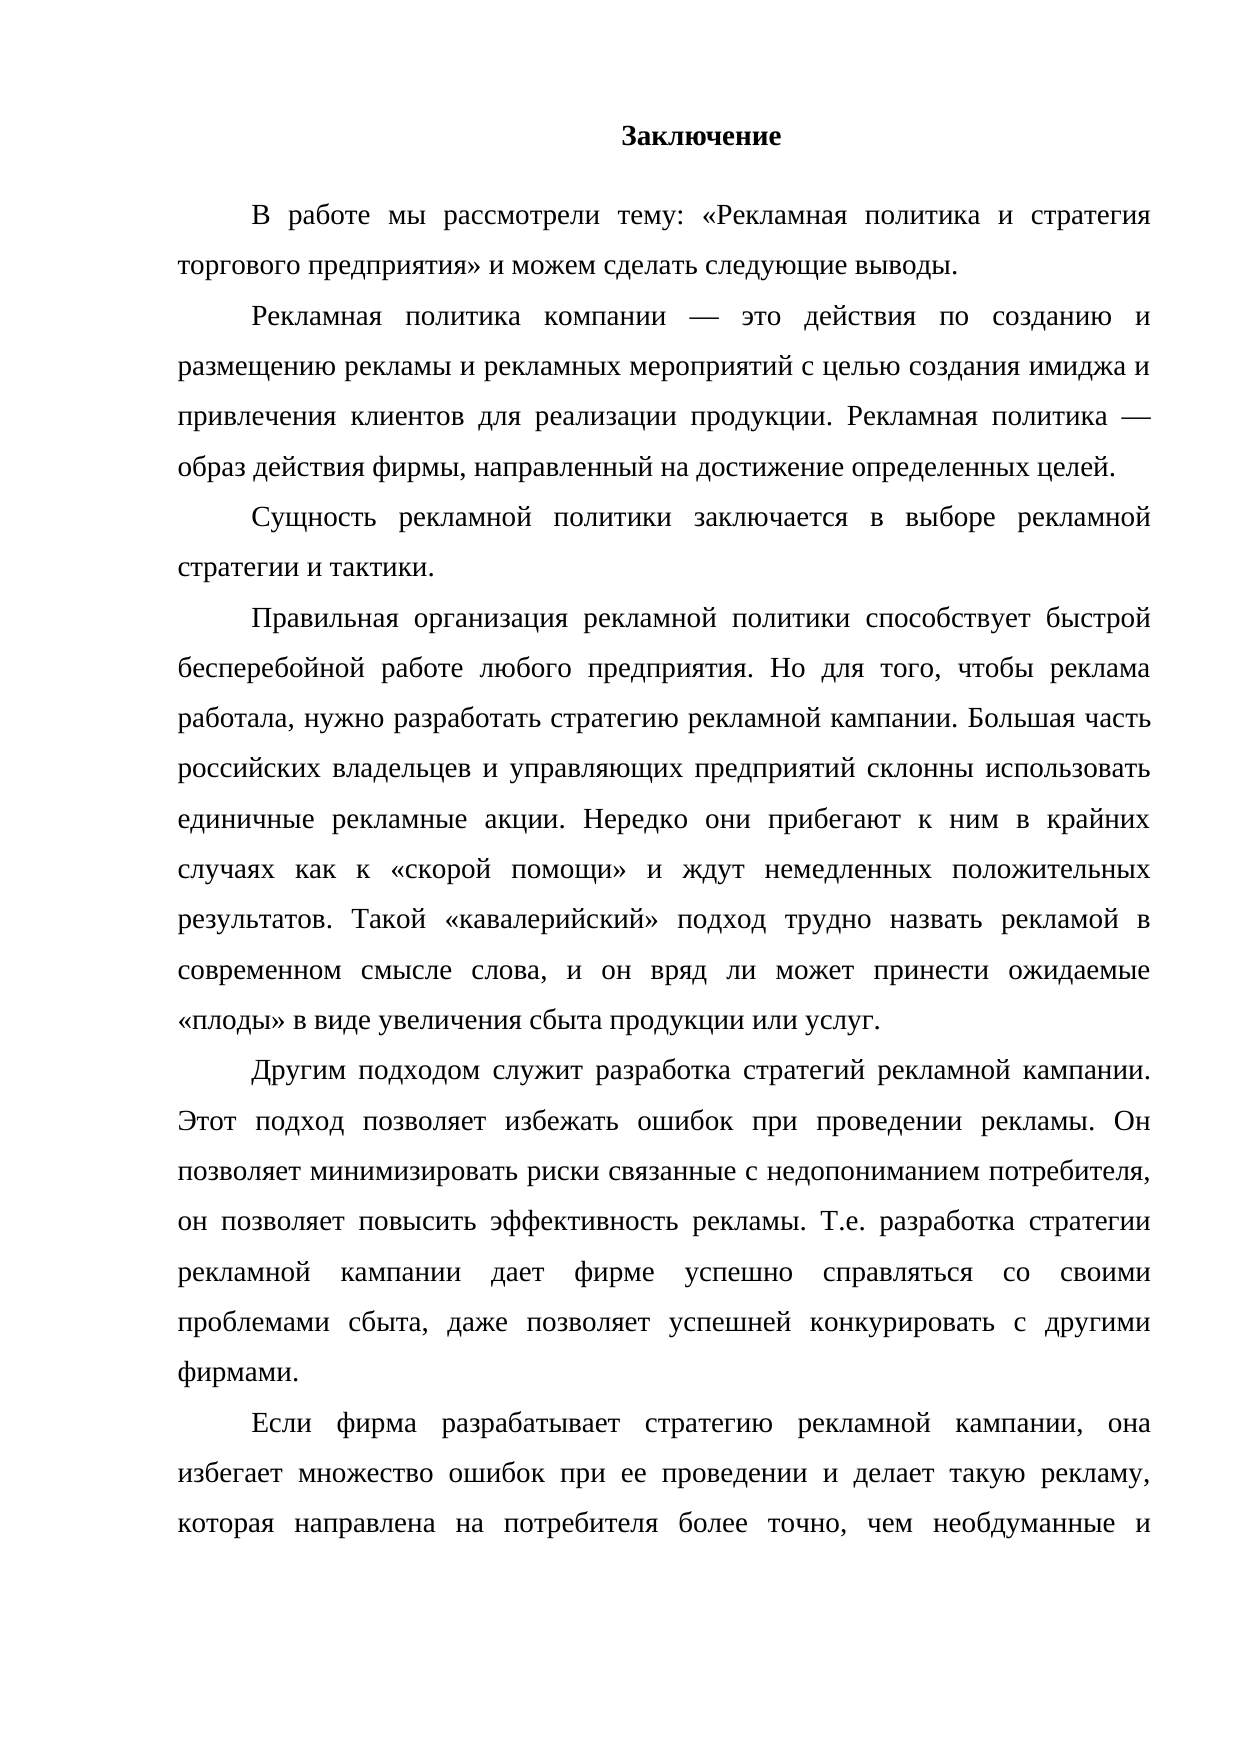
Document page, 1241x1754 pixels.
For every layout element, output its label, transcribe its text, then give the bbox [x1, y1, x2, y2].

text Рекламная политика компании — это действия по созданию и размещению рекламы и рекламных мероприятий с целью создания имиджа и привлечения клиентов для реализации продукции. Рекламная политика — образ действия фирмы, направленный на достижение определенных целей. [177, 298, 1152, 482]
text Другим подходом служит разработка стратегий рекламной кампании. Этот подход позволяет избежать ошибок при проведении рекламы. Он позволяет минимизировать риски связанные с недопониманием потребителя, он позволяет повысить эффективность рекламы. Т.е. разработка стратегии рекламной кампании дает фирме успешно справляться со своими проблемами сбыта, даже позволяет успешней конкурировать с другими фирмами. [177, 1052, 1152, 1388]
text Сущность рекламной политики заключается в выборе рекламной стратегии и тактики. [177, 499, 1152, 583]
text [177, 1405, 1152, 1539]
text В работе мы рассмотрели тему: «Рекламная политика и стратегия торгового предприятия» и можем сделать следующие выводы. [177, 197, 1152, 281]
text Правильная организация рекламной политики способствует быстрой бесперебойной работе любого предприятия. Но для того, чтобы реклама работала, нужно разработать стратегию рекламной кампании. Большая часть российских владельцев и управляющих предприятий склонны использовать единичные рекламные акции. Нередко они прибегают к ним в крайних случаях как к «скорой помощи» и ждут немедленных положительных результатов. Такой «кавалерийский» подход трудно назвать рекламой в современном смысле слова, и он вряд ли может принести ожидаемые «плоды» в виде увеличения сбыта продукции или услуг. [177, 600, 1152, 1036]
subtitle Заключение [177, 118, 1152, 152]
